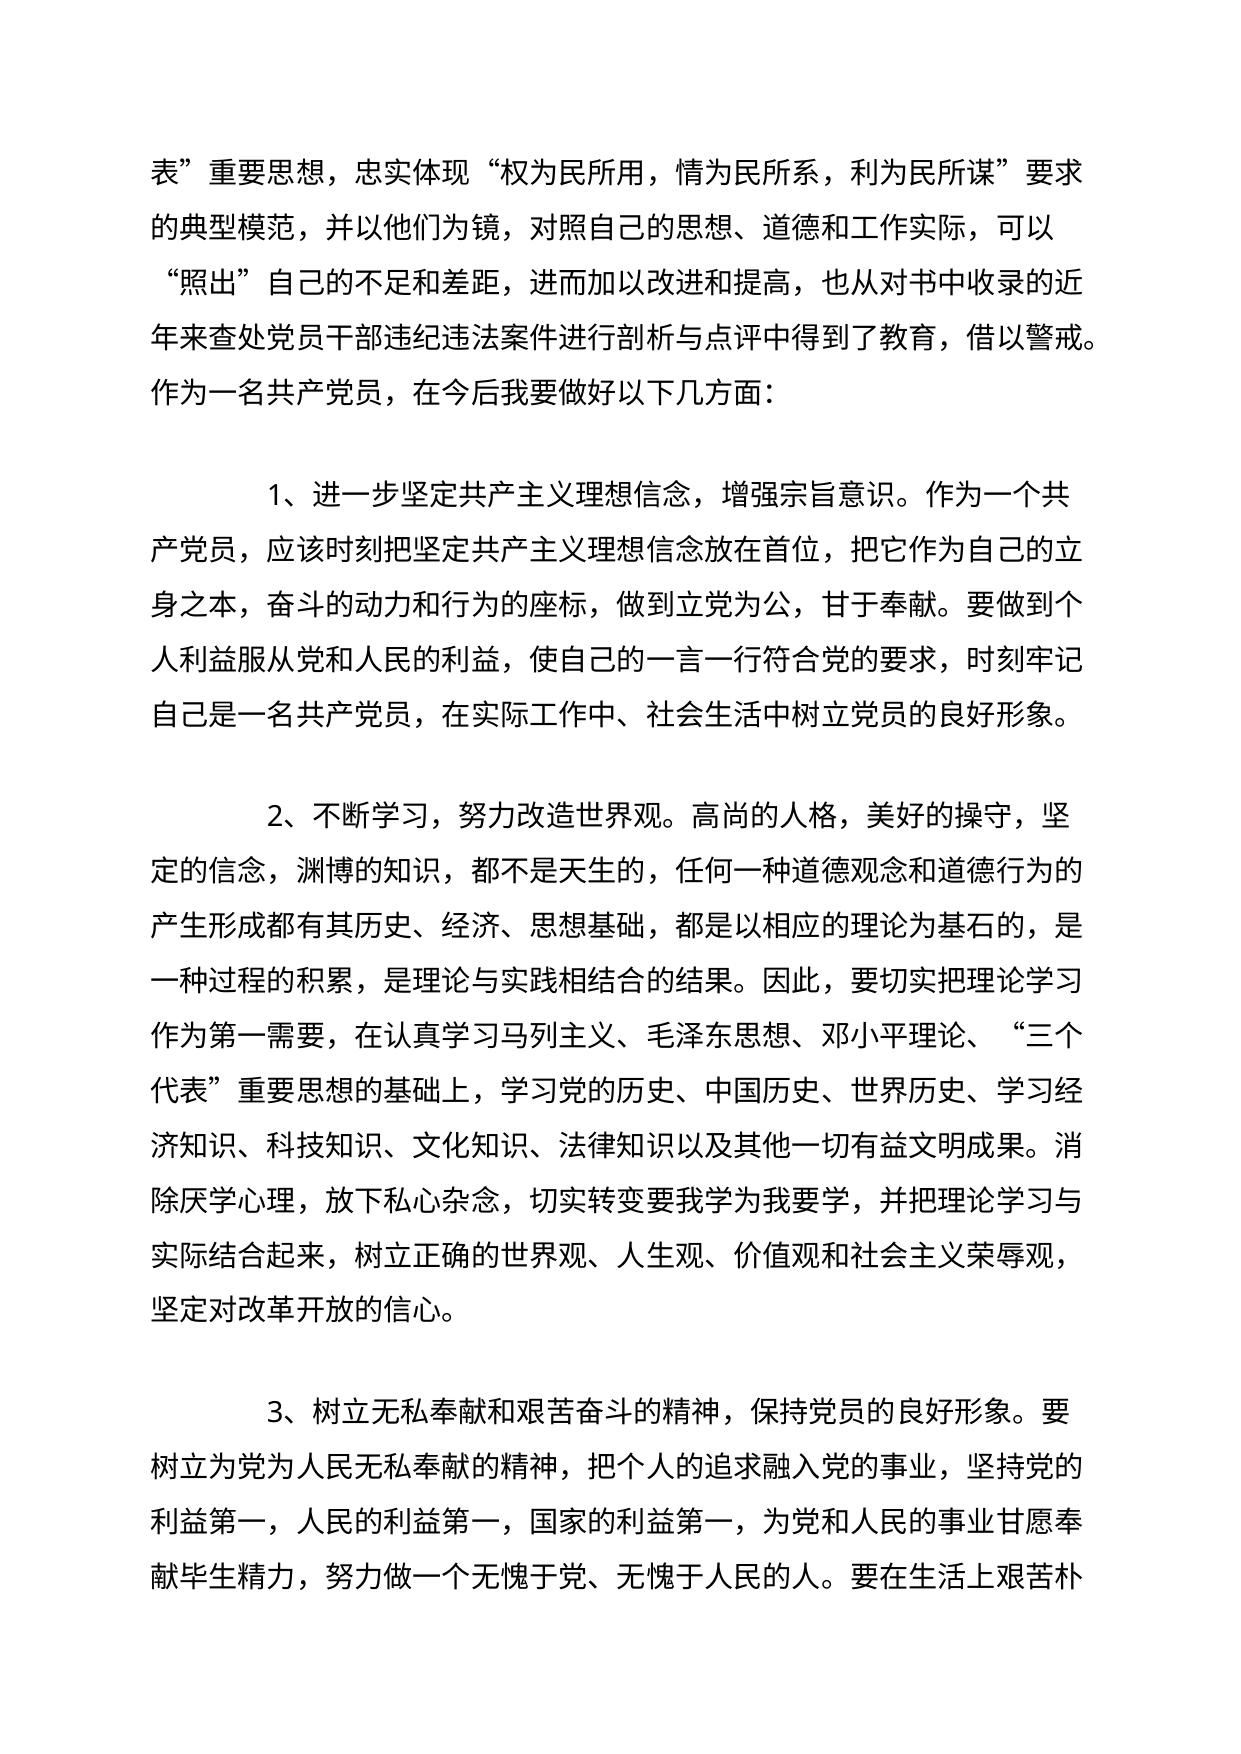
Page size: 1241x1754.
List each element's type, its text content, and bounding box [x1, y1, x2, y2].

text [150, 150, 1090, 412]
text 2、不断学习，努力改造世界观。高尚的人格，美好的操守，坚定的信念，渊博的知识，都不是天生的，任何一种道德观念和道德行为的产生形成都有其历史、经济、思想基础，都是以相应的理论为基石的，是一种过程的积累，是理论与实践相结合的结果。因此，要切实把理论学习作为第一需要，在认真学习马列主义、毛泽东思想、邓小平理论、“三个代表”重要思想的基础上，学习党的历史、中国历史、世界历史、学习经济知识、科技知识、文化知识、法律知识以及其他一切有益文明成果。消除厌学心理，放下私心杂念，切实转变要我学为我要学，并把理论学习与实际结合起来，树立正确的世界观、人生观、价值观和社会主义荣辱观，坚定对改革开放的信心。 [150, 793, 1090, 1329]
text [150, 1389, 1090, 1596]
text 1、进一步坚定共产主义理想信念，增强宗旨意识。作为一个共产党员，应该时刻把坚定共产主义理想信念放在首位，把它作为自己的立身之本，奋斗的动力和行为的座标，做到立党为公，甘于奉献。要做到个人利益服从党和人民的利益，使自己的一言一行符合党的要求，时刻牢记自己是一名共产党员，在实际工作中、社会生活中树立党员的良好形象。 [150, 471, 1090, 733]
